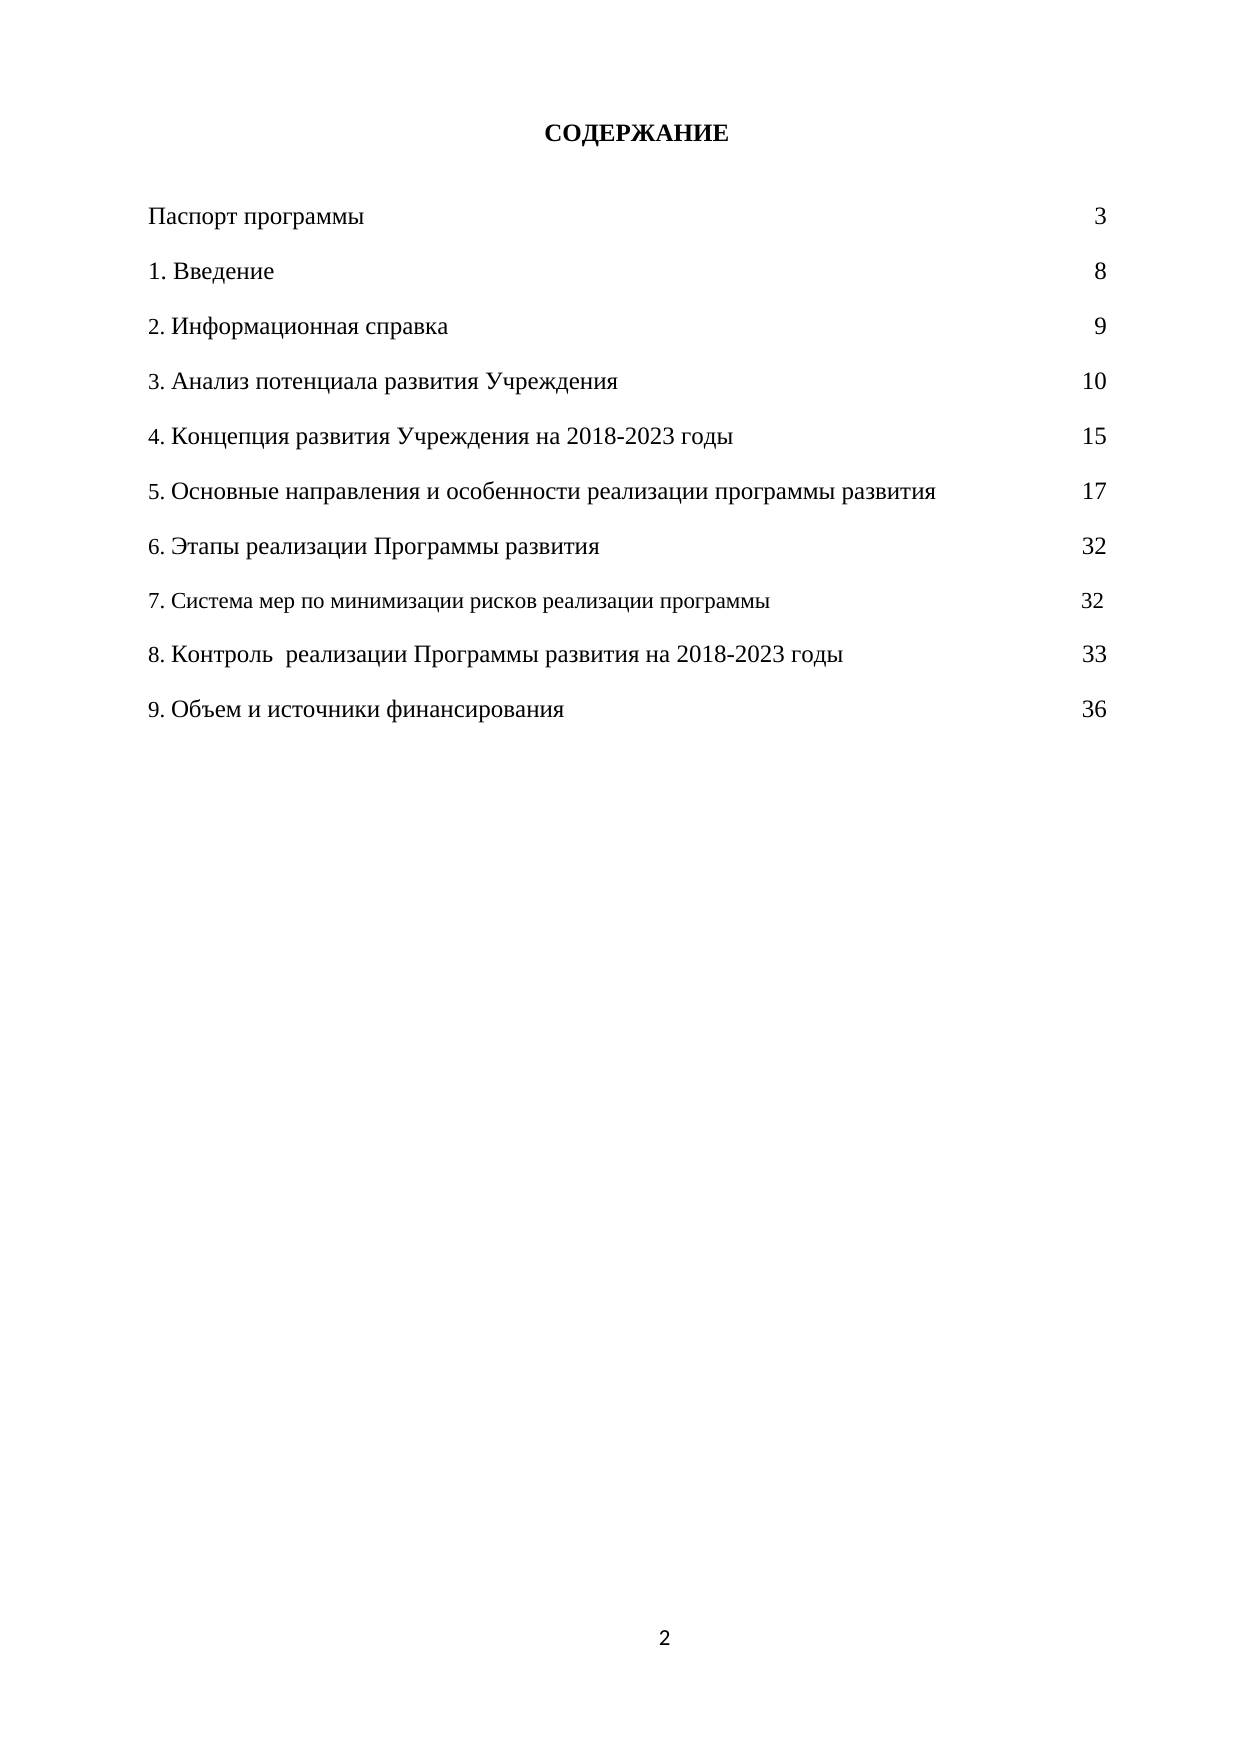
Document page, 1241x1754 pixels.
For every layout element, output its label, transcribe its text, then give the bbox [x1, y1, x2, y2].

text 8. Контроль реализации Программы развития на 2018-2023 годы 33 [148, 639, 1183, 668]
text Паспорт программы 3 [148, 201, 1183, 229]
text 3. Анализ потенциала развития Учреждения 10 [148, 366, 1183, 395]
text 5. Основные направления и особенности реализации программы развития 17 [148, 476, 1183, 505]
text 2. Информационная справка 9 [148, 311, 1183, 340]
text СОДЕРЖАНИЕ [544, 118, 1183, 147]
text 1. Введение 8 [148, 256, 1183, 284]
text 6. Этапы реализации Программы развития 32 [148, 531, 1183, 560]
text 9. Объем и источники финансирования 36 [148, 694, 1183, 723]
text 7. Система мер по минимизации рисков реализации программы 32 [148, 587, 1183, 613]
text 4. Концепция развития Учреждения на 2018-2023 годы 15 [148, 421, 1183, 450]
